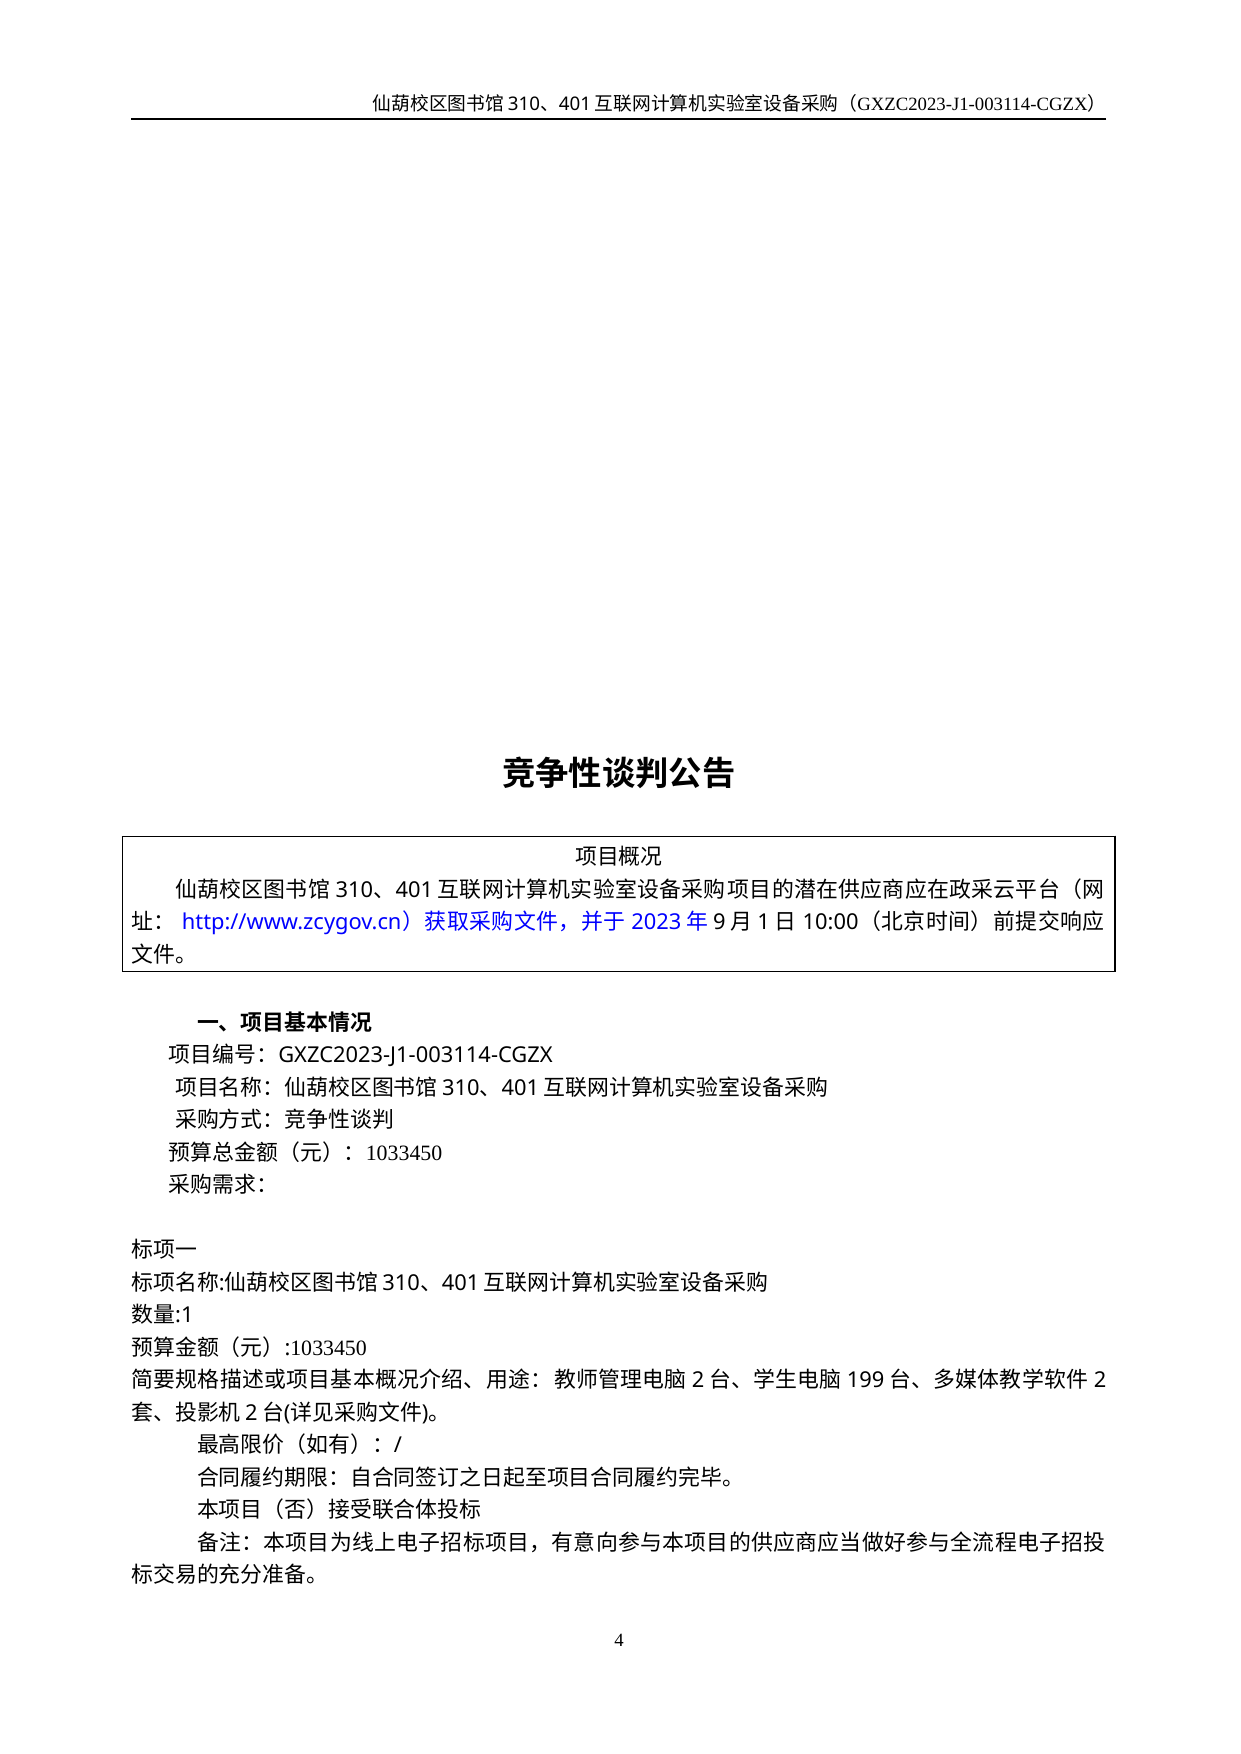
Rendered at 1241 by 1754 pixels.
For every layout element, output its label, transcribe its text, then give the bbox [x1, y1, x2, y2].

text 采购需求： [169, 1167, 1106, 1199]
text 标项一 [131, 1232, 1106, 1264]
text 合同履约期限：自合同签订之日起至项目合同履约完毕。 [131, 1459, 1106, 1492]
text 项目名称：仙葫校区图书馆310、401互联网计算机实验室设备采购 [131, 1069, 1106, 1102]
text 一、项目基本情况 [131, 1004, 1106, 1037]
text 标项名称:仙葫校区图书馆310、401互联网计算机实验室设备采购 [131, 1264, 1106, 1297]
text 预算总金额（元）：1033450 [169, 1134, 1106, 1167]
text 备注：本项目为线上电子招标项目，有意向参与本项目的供应商应当做好参与全流程电子招投标交易的充分准备。 [131, 1524, 1106, 1589]
text 本项目（否）接受联合体投标 [131, 1492, 1106, 1524]
text 竞争性谈判公告 [131, 738, 1106, 803]
text 项目编号：GXZC2023-J1-003114-CGZX [169, 1037, 1106, 1069]
text 数量:1 预算金额（元）:1033450 简要规格描述或项目基本概况介绍、用途：教师管理电脑2台、学生电脑199台、多媒体教学软件2套、投影机2台(详见采购文件)。 [131, 1297, 1106, 1427]
text 仙葫校区图书馆310、401互联网计算机实验室设备采购项目的潜在供应商应在政采云平台（网址： http://www.zcygov.cn）获取采购文件，并于2023年9月1日 10:00（北京时间）前提交响应文件。 [123, 868, 1114, 971]
text 采购方式：竞争性谈判 [131, 1102, 1106, 1134]
text 最高限价（如有）：/ [131, 1427, 1106, 1459]
text 项目概况 [123, 837, 1114, 868]
